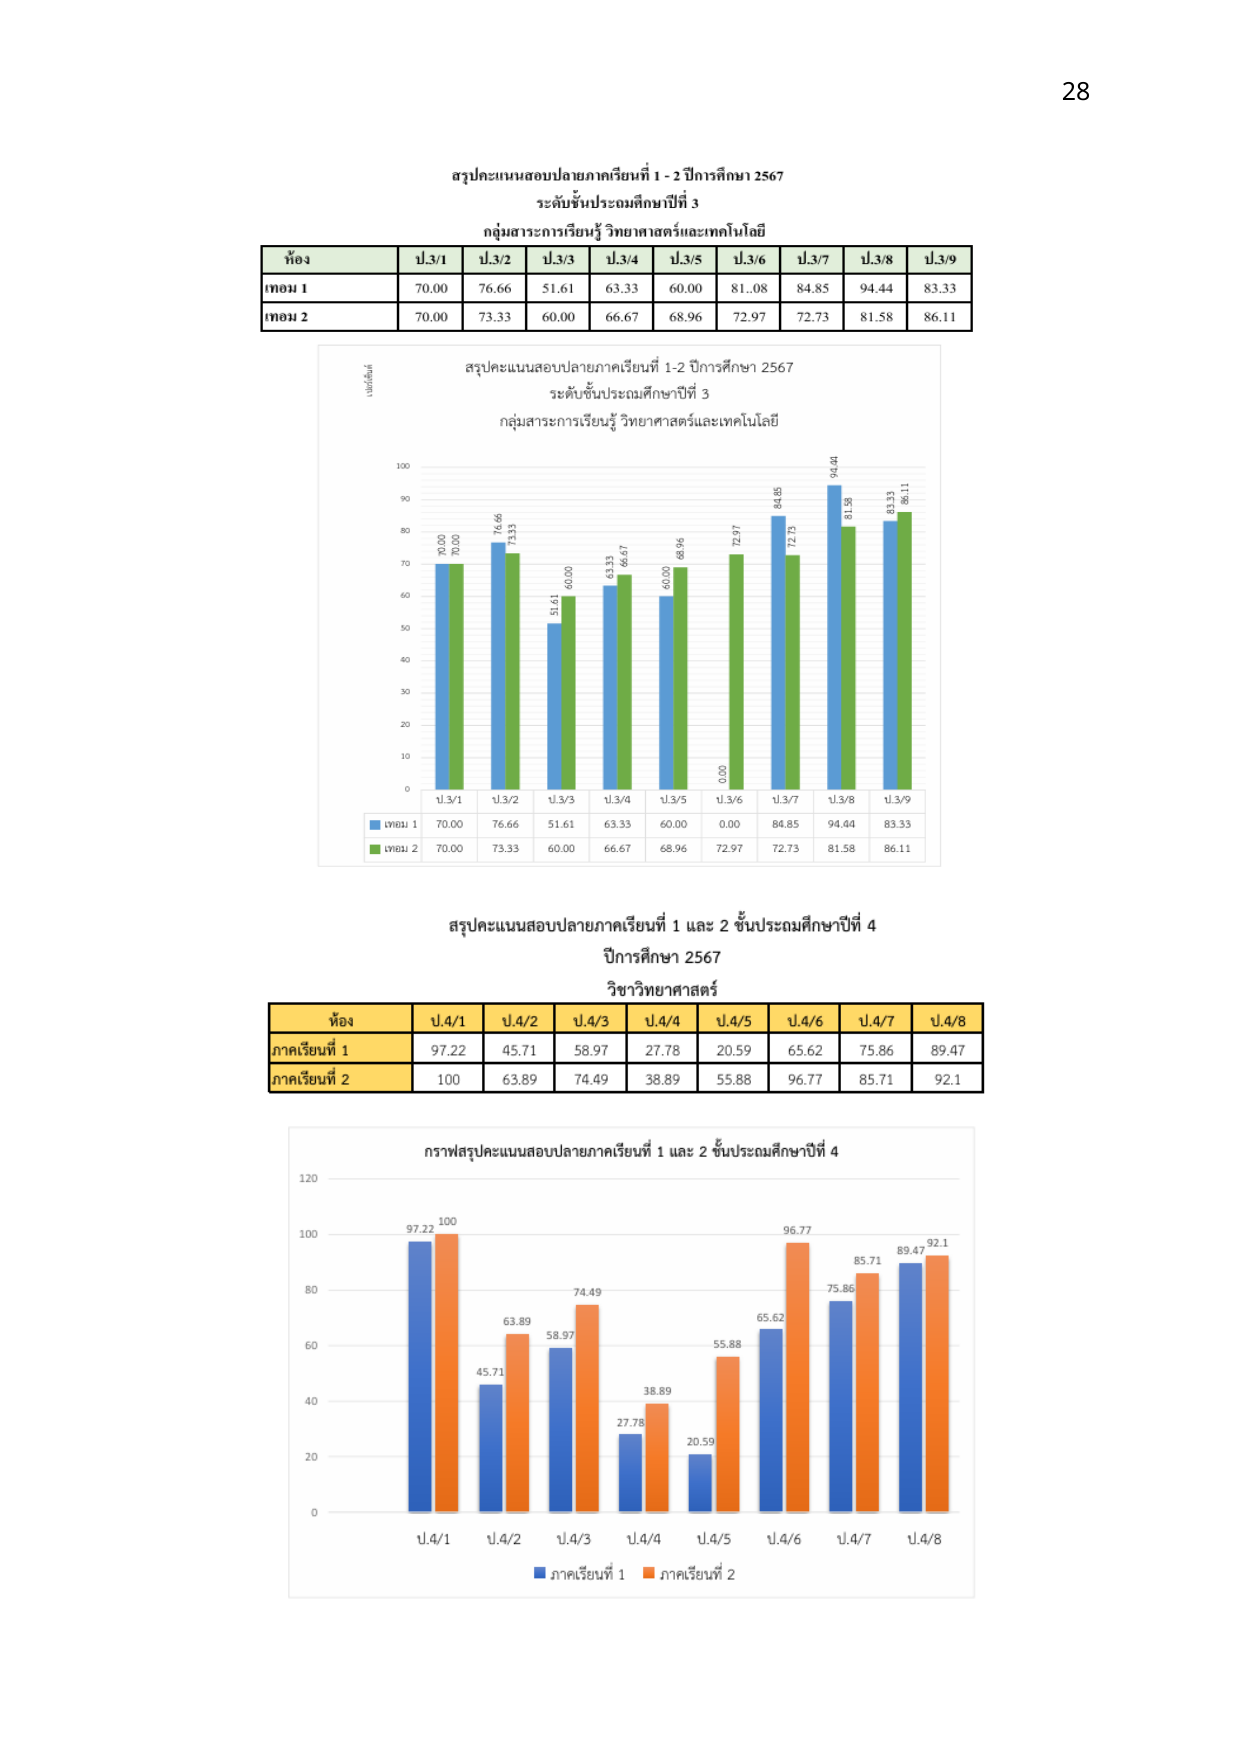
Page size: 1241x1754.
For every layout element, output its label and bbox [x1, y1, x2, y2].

picture [257, 154, 979, 887]
picture [256, 891, 993, 1619]
